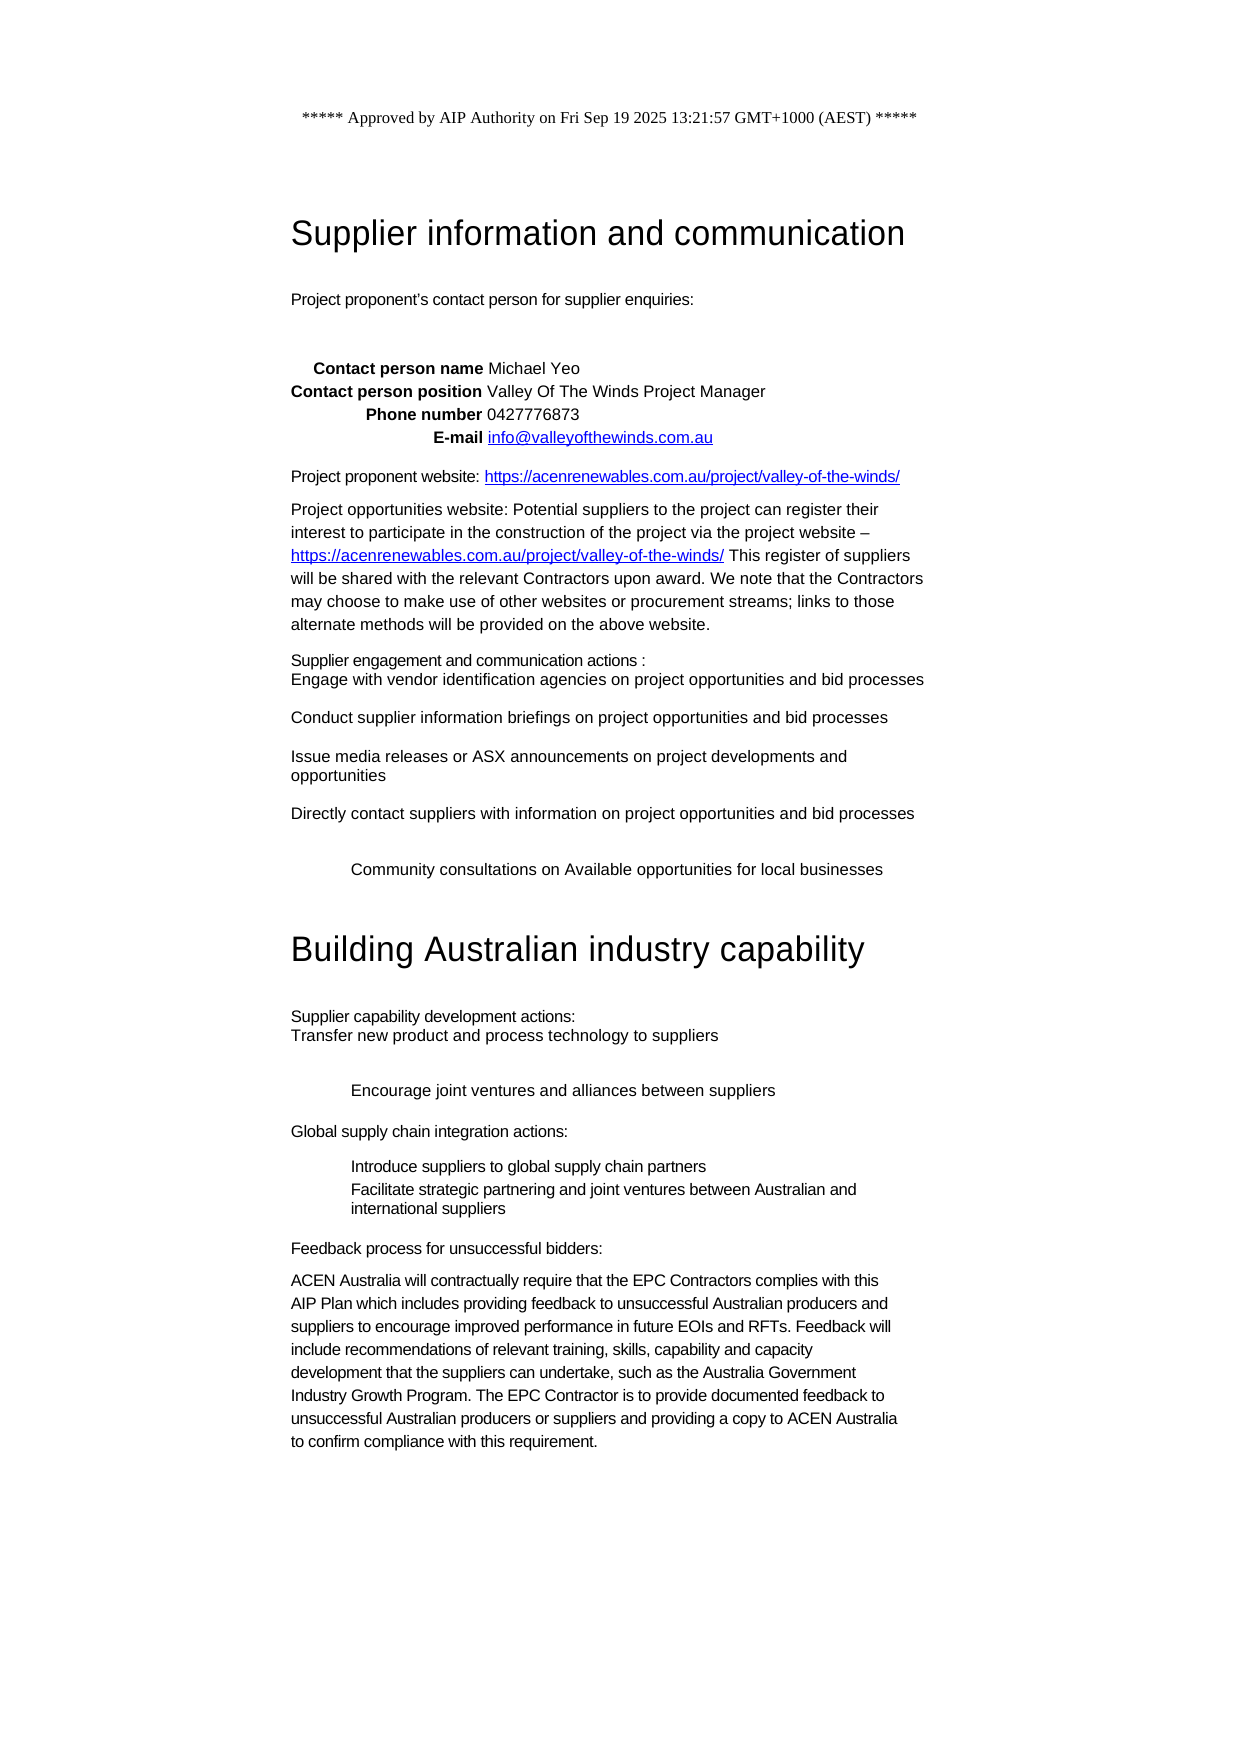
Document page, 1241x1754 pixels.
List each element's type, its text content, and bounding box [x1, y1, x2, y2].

text Supplier engagement and communication actions : [291, 651, 928, 670]
text Building Australian industry capability [291, 929, 928, 970]
text Contact person name Michael Yeo [313, 359, 928, 378]
text Project proponent website: https://acenrenewables.com.au/project/valley-of-the-winds/ [291, 467, 928, 486]
text Supplier capability development actions: [291, 1007, 928, 1026]
text Contact person position Valley Of The Winds Project Manager [291, 382, 928, 401]
text ACEN Australia will contractually require that the EPC Contractors complies with this AIP Plan which includes providing feedback to unsuccessful Australian producers and suppliers to encourage improved performance in future EOIs and RFTs. Feedback will include recommendations of relevant training, skills, capability and capacity development that the suppliers can undertake, such as the Australia Government Industry Growth Program. The EPC Contractor is to provide documented feedback to unsuccessful Australian producers or suppliers and providing a copy to ACEN Australia to confirm compliance with this requirement. [291, 1268, 898, 1452]
text Facilitate strategic partnering and joint ventures between Australian and international suppliers [351, 1180, 928, 1218]
text ***** Approved by AIP Authority on Fri Sep 19 2025 13:21:57 GMT+1000 (AEST) ***** [291, 109, 928, 128]
text Global supply chain integration actions: [291, 1122, 928, 1141]
text Phone number 0427776873 [366, 405, 928, 424]
text Project proponent’s contact person for supplier enquiries: [291, 290, 928, 309]
text Transfer new product and process technology to suppliers Encourage joint ventures and alliances between suppliers [351, 1056, 928, 1102]
text Introduce suppliers to global supply chain partners [351, 1158, 928, 1177]
text Project opportunities website: Potential suppliers to the project can register their interest to participate in the construction of the project via the project website – https://acenrenewables.com.au/project/valley-of-the-winds/ This register of suppliers will be shared with the relevant Contractors upon award. We note that the Contractors may choose to make use of other websites or procurement streams; links to those alternate methods will be provided on the above website. [291, 497, 928, 635]
text Engage with vendor identification agencies on project opportunities and bid processes Conduct supplier information briefings on project opportunities and bid processes Issue media releases or ASX announcements on project developments and opportunities Directly contact suppliers with information on project opportunities and bid processes Community consultations on Available opportunities for local businesses [351, 834, 928, 880]
text E-mail info@valleyofthewinds.com.au [433, 428, 928, 447]
text Supplier information and communication [291, 213, 928, 254]
text Feedback process for unsuccessful bidders: [291, 1239, 928, 1258]
